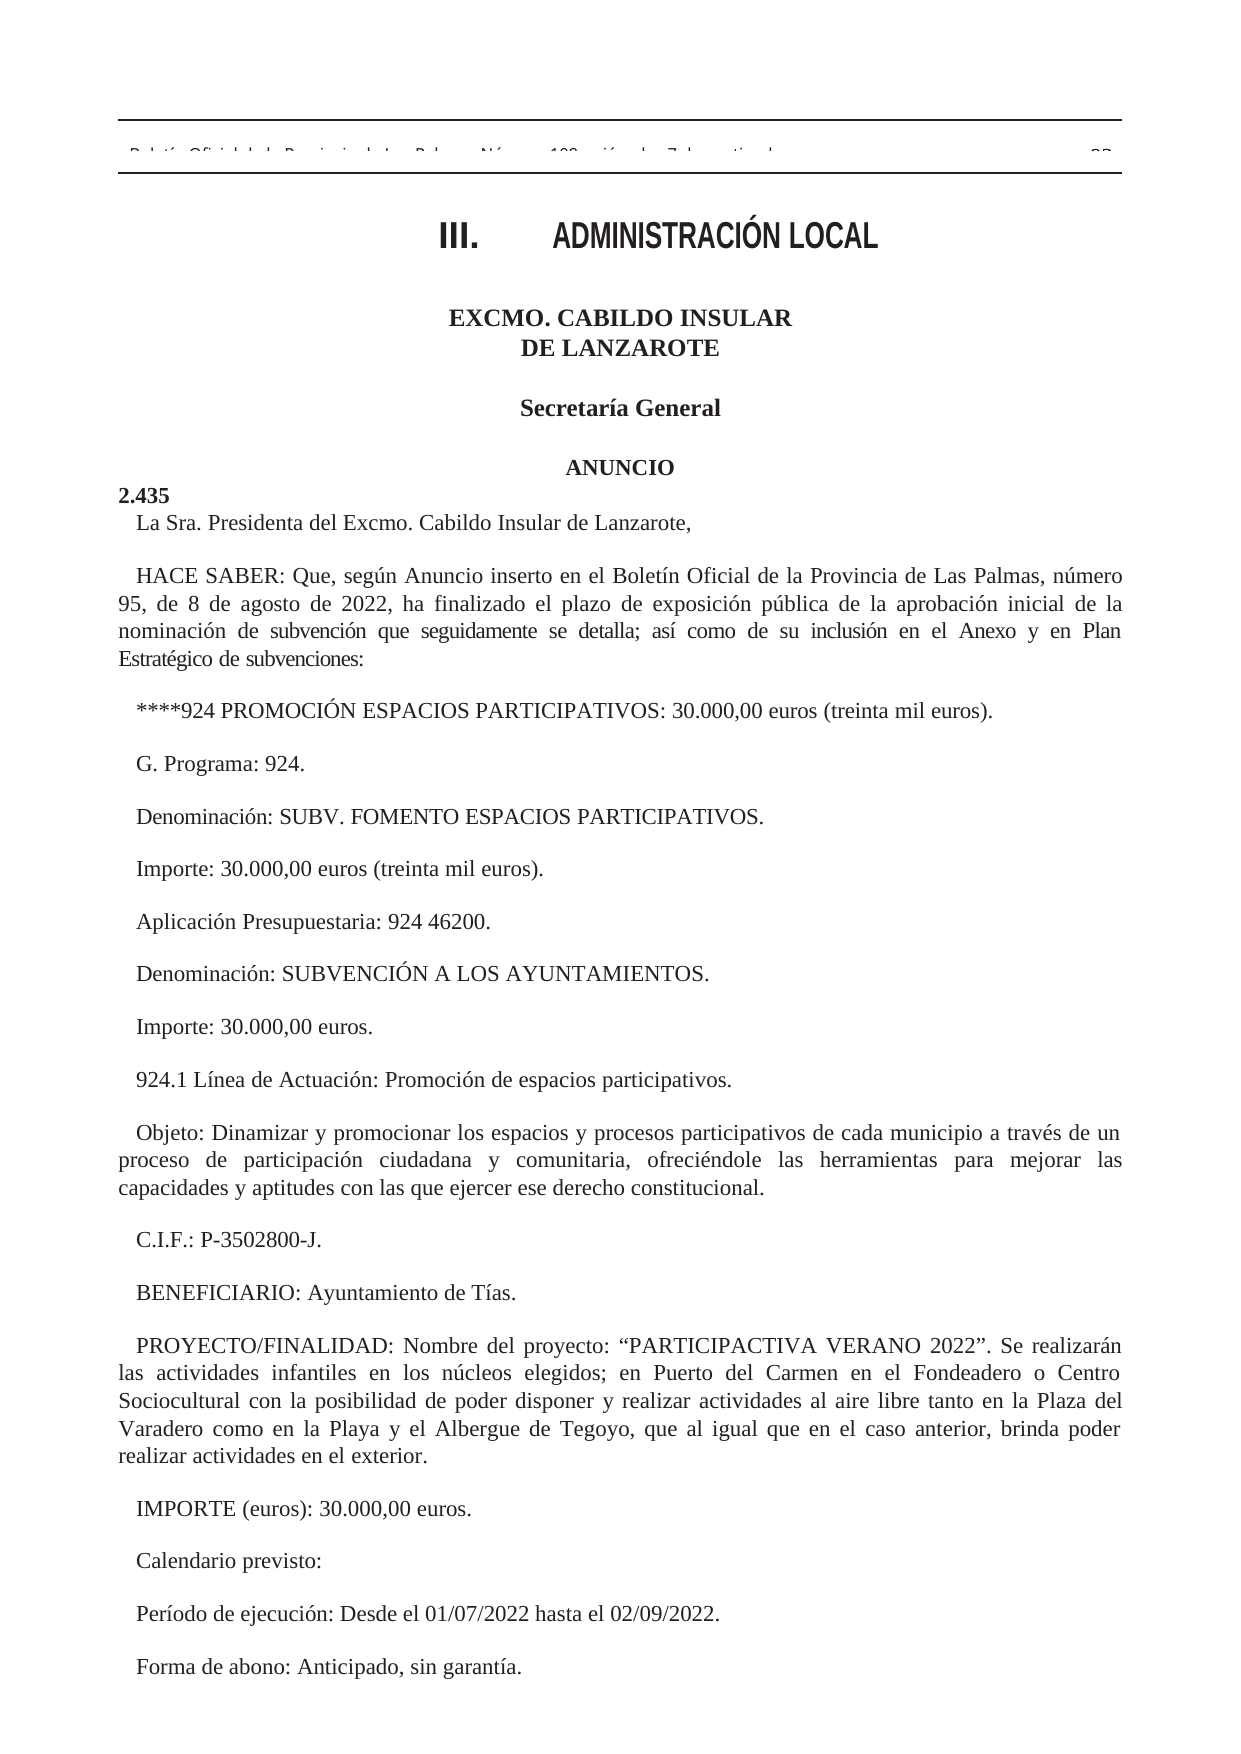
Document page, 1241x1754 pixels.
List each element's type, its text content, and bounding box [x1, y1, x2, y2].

text BENEFICIARIO: Ayuntamiento de Tías. [136, 1279, 1134, 1305]
text IMPORTE (euros): 30.000,00 euros. Calendario previsto: [136, 1494, 546, 1574]
text ANUNCIO [448, 454, 792, 480]
text Denominación: SUBVENCIÓN A LOS AYUNTAMIENTOS. [136, 961, 1134, 987]
subtitle ADMINISTRACIÓN LOCAL [438, 213, 1134, 256]
text 2.435 [118, 482, 1134, 508]
text La Sra. Presidenta del Excmo. Cabildo Insular de Lanzarote, [136, 509, 1134, 536]
text HACE SABER: Que, según Anuncio inserto en el Boletín Oficial de la Provincia de Las Palmas, número 95, de 8 de agosto de 2022, ha finalizado el plazo de exposición pública de la aprobación inicial de la nominación de subvención que seguidamente se detalla; así como de su inclusión en el Anexo y en Plan Estratégico de subvenciones: [118, 562, 1122, 671]
text ****924 PROMOCIÓN ESPACIOS PARTICIPATIVOS: 30.000,00 euros (treinta mil euros). [136, 697, 1134, 724]
text Importe: 30.000,00 euros (treinta mil euros). Aplicación Presupuestaria: 924 46200. [136, 855, 546, 934]
text Denominación: SUBV. FOMENTO ESPACIOS PARTICIPATIVOS. [136, 803, 1134, 829]
subtitle EXCMO. CABILDO INSULAR DE LANZAROTE [448, 303, 792, 362]
text Objeto: Dinamizar y promocionar los espacios y procesos participativos de cada municipio a través de un proceso de participación ciudadana y comunitaria, ofreciéndole las herramientas para mejorar las capacidades y aptitudes con las que ejercer ese derecho constitucional. [118, 1119, 1122, 1200]
text Período de ejecución: Desde el 01/07/2022 hasta el 02/09/2022. Forma de abono: Anticipado, sin garantía. [136, 1600, 722, 1679]
text PROYECTO/FINALIDAD: Nombre del proyecto: “PARTICIPACTIVA VERANO 2022”. Se realizarán las actividades infantiles en los núcleos elegidos; en Puerto del Carmen en el Fondeadero o Centro Sociocultural con la posibilidad de poder disponer y realizar actividades al aire libre tanto en la Plaza del Varadero como en la Playa y el Albergue de Tegoyo, que al igual que en el caso anterior, brinda poder realizar actividades en el exterior. [118, 1332, 1122, 1468]
text Importe: 30.000,00 euros. [136, 1013, 1134, 1040]
text 924.1 Línea de Actuación: Promoción de espacios participativos. [136, 1066, 1134, 1092]
text Secretaría General [448, 393, 792, 422]
text G. Programa: 924. [136, 750, 1134, 776]
text C.I.F.: P-3502800-J. [136, 1226, 1134, 1253]
